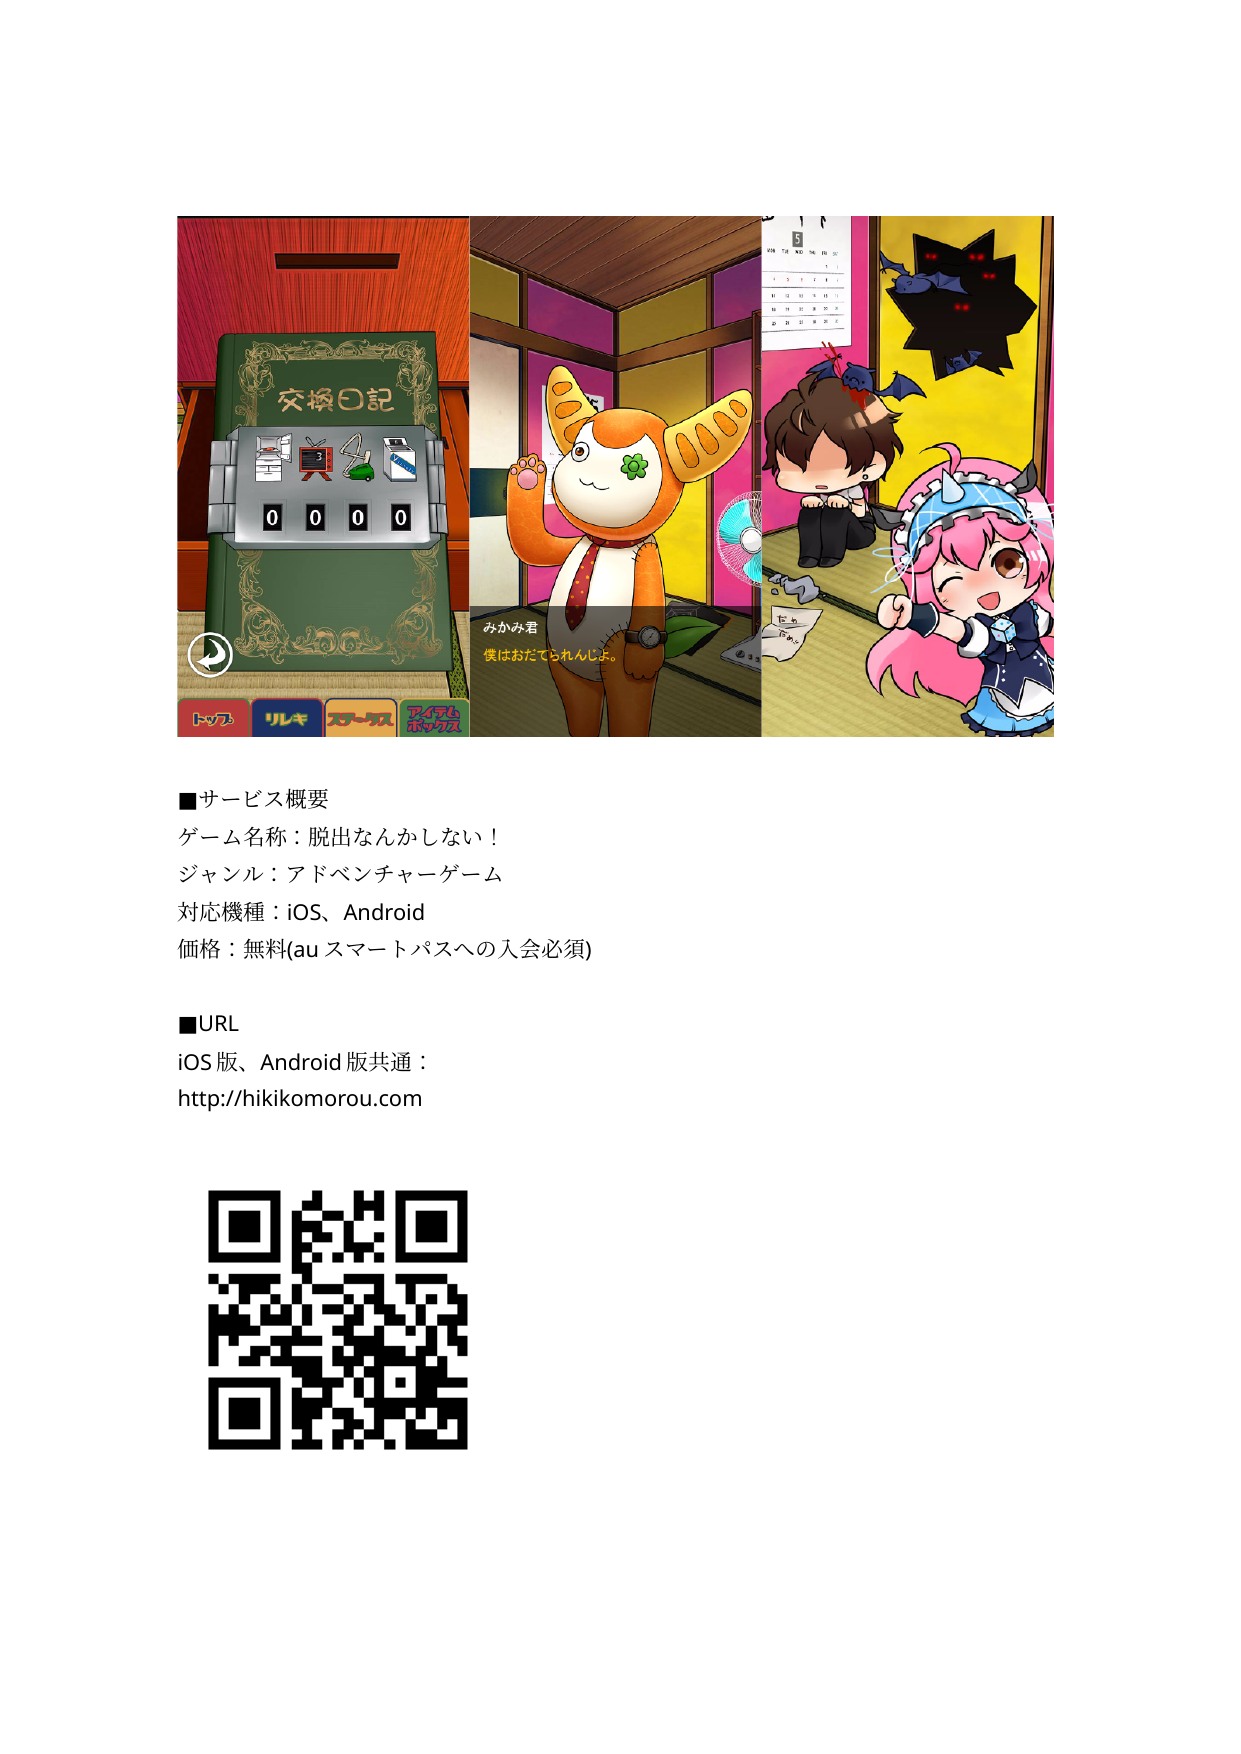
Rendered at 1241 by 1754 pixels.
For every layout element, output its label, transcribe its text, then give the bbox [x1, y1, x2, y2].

picture [177, 1154, 503, 1480]
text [177, 1079, 1063, 1492]
picture [177, 216, 1054, 737]
text ■URL iOS版、Android版共通： [177, 967, 1063, 1079]
